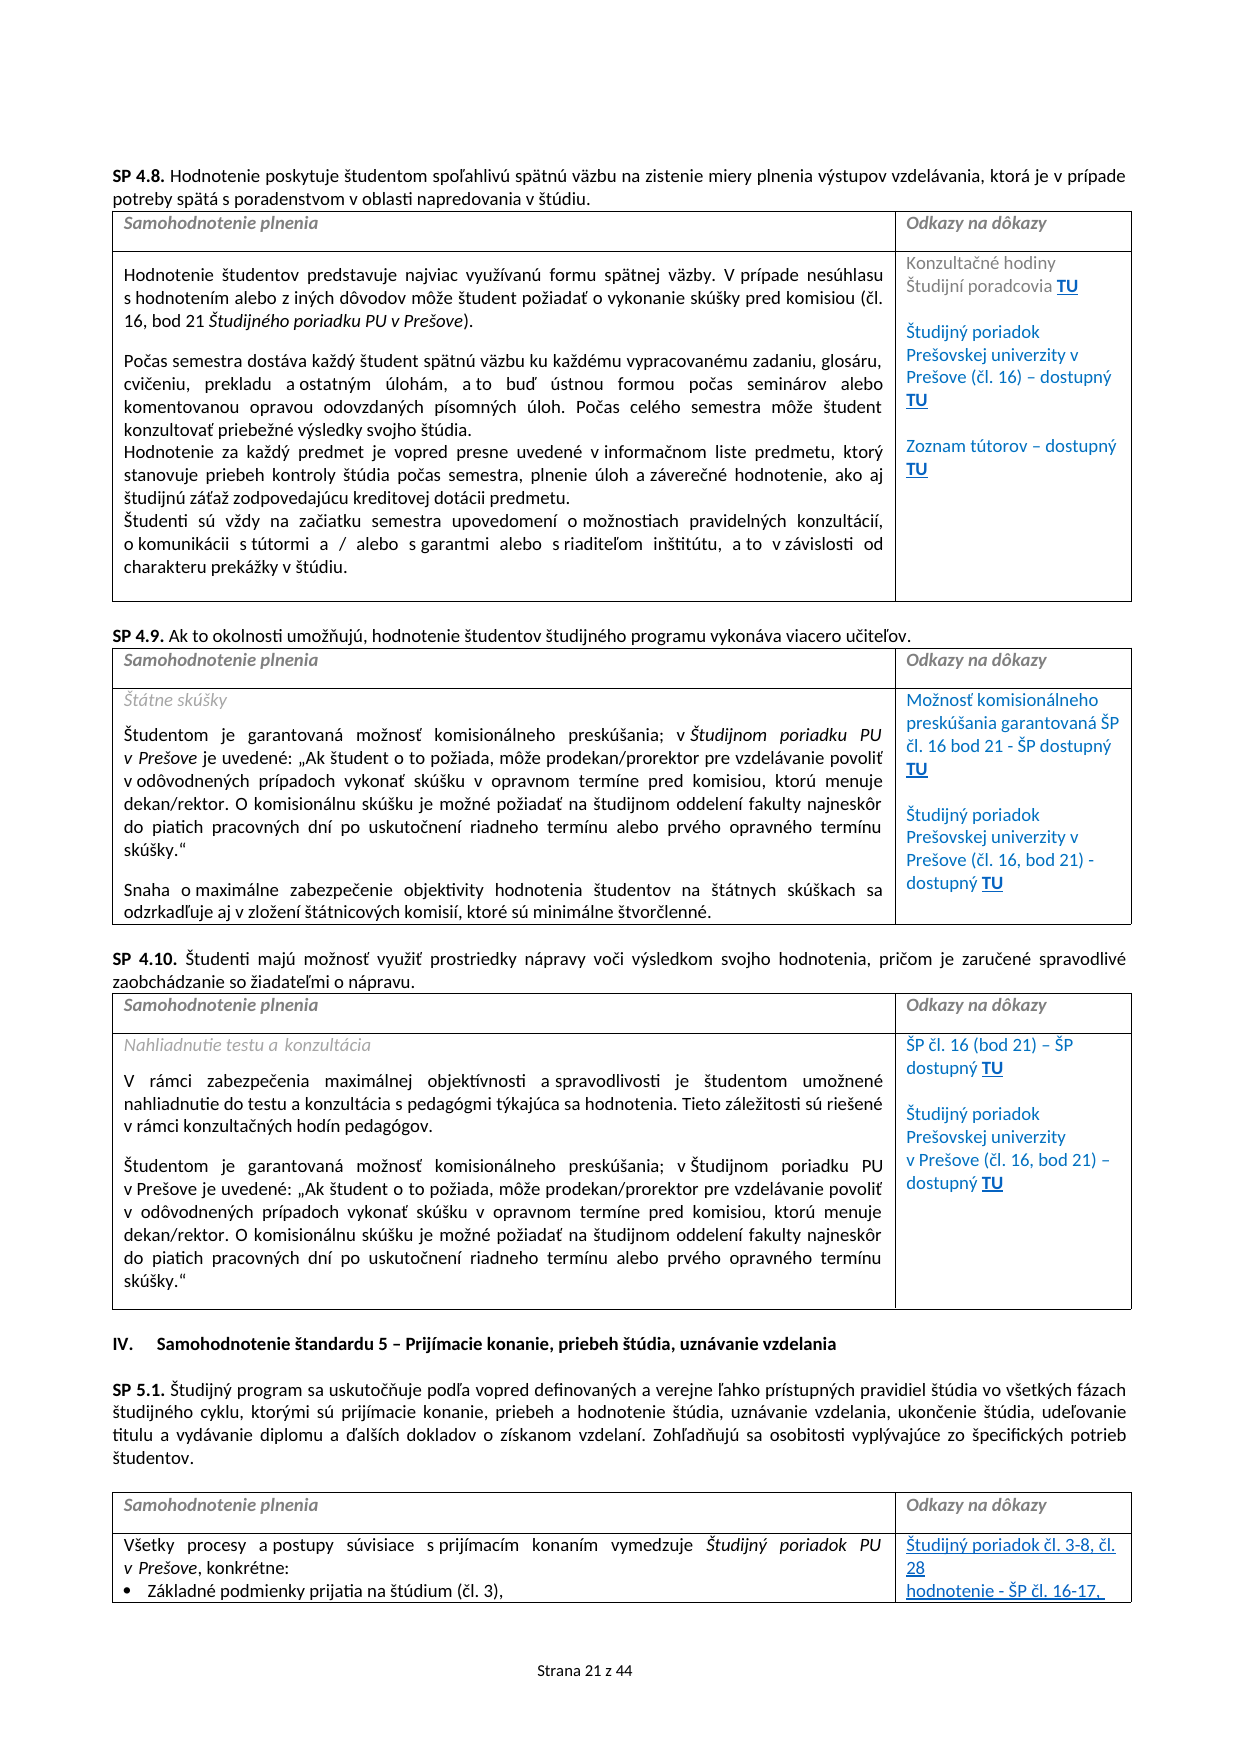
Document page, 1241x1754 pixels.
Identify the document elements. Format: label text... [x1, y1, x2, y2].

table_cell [896, 1534, 1131, 1602]
text SP 4.8. Hodnotenie poskytuje študentom spoľahlivú spätnú väzbu na zistenie miery plnenia výstupov vzdelávania, ktorá je v prípade potreby spätá s poradenstvom v oblasti napredovania v štúdiu. [112, 165, 1128, 211]
table_cell Hodnotenie študentov predstavuje najviac využívanú formu spätnej väzby. V prípade nesúhlasu s hodnotením alebo z iných dôvodov môže študent požiadať o vykonanie skúšky pred komisiou (čl. 16, bod 21 Študijného poriadku PU v Prešove). Počas semestra dostáva každý študent spätnú väzbu ku každému vypracovanému zadaniu, glosáru, cvičeniu, prekladu a ostatným úlohám, a to buď ústnou formou počas seminárov alebo komentovanou opravou odovzdaných písomných úloh. Počas celého semestra môže študent konzultovať priebežné výsledky svojho štúdia. Hodnotenie za každý predmet je vopred presne uvedené v informačnom liste predmetu, ktorý stanovuje priebeh kontroly štúdia počas semestra, plnenie úloh a záverečné hodnotenie, ako aj študijnú záťaž zodpovedajúcu kreditovej dotácii predmetu. Študenti sú vždy na začiatku semestra upovedomení o možnostiach pravidelných konzultácií, o komunikácii s tútormi a / alebo s garantmi alebo s riaditeľom inštitútu, a to v závislosti od charakteru prekážky v štúdiu. [113, 252, 895, 601]
table_header Odkazy na dôkazy [896, 212, 1131, 251]
table_header Samohodnotenie plnenia [113, 1493, 895, 1532]
table_header Samohodnotenie plnenia [113, 649, 895, 688]
text SP 4.10. Študenti majú možnosť využiť prostriedky nápravy voči výsledkom svojho hodnotenia, pričom je zaručené spravodlivé zaobchádzanie so žiadateľmi o nápravu. [112, 947, 1128, 993]
table_header Odkazy na dôkazy [896, 1493, 1131, 1532]
table_cell Nahliadnutie testu a konzultácia V rámci zabezpečenia maximálnej objektívnosti a spravodlivosti je študentom umožnené nahliadnutie do testu a konzultácia s pedagógmi týkajúca sa hodnotenia. Tieto záležitosti sú riešené v rámci konzultačných hodín pedagógov. Študentom je garantovaná možnosť komisionálneho preskúšania; v Študijnom poriadku PU v Prešove je uvedené: „Ak študent o to požiada, môže prodekan/prorektor pre vzdelávanie povoliť v odôvodnených prípadoch vykonať skúšku v opravnom termíne pred komisiou, ktorú menuje dekan/rektor. O komisionálnu skúšku je možné požiadať na študijnom oddelení fakulty najneskôr do piatich pracovných dní po uskutočnení riadneho termínu alebo prvého opravného termínu skúšky.“ [113, 1034, 895, 1308]
table_cell Možnosť komisionálneho preskúšania garantovaná ŠP čl. 16 bod 21 - ŠP dostupný TU Študijný poriadok Prešovskej univerzity v Prešove (čl. 16, bod 21) - dostupný TU [896, 689, 1131, 923]
table_cell Konzultačné hodiny Študijní poradcovia TU Študijný poriadok Prešovskej univerzity v Prešove (čl. 16) – dostupný TU Zoznam tútorov – dostupný TU [896, 252, 1131, 601]
table_header Samohodnotenie plnenia [113, 994, 895, 1033]
table_cell ŠP čl. 16 (bod 21) – ŠP dostupný TU Študijný poriadok Prešovskej univerzity v Prešove (čl. 16, bod 21) – dostupný TU [896, 1034, 1131, 1308]
text SP 5.1. Študijný program sa uskutočňuje podľa vopred definovaných a verejne ľahko prístupných pravidiel štúdia vo všetkých fázach študijného cyklu, ktorými sú prijímacie konanie, priebeh a hodnotenie štúdia, uznávanie vzdelania, ukončenie štúdia, udeľovanie titulu a vydávanie diplomu a ďalších dokladov o získanom vzdelaní. Zohľadňujú sa osobitosti vyplývajúce zo špecifických potrieb študentov. [112, 1378, 1128, 1469]
table_header Samohodnotenie plnenia [113, 212, 895, 251]
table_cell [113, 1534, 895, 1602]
table_header Odkazy na dôkazy [896, 994, 1131, 1033]
table_cell Štátne skúšky Študentom je garantovaná možnosť komisionálneho preskúšania; v Študijnom poriadku PU v Prešove je uvedené: „Ak študent o to požiada, môže prodekan/prorektor pre vzdelávanie povoliť v odôvodnených prípadoch vykonať skúšku v opravnom termíne pred komisiou, ktorú menuje dekan/rektor. O komisionálnu skúšku je možné požiadať na študijnom oddelení fakulty najneskôr do piatich pracovných dní po uskutočnení riadneho termínu alebo prvého opravného termínu skúšky.“ Snaha o maximálne zabezpečenie objektivity hodnotenia študentov na štátnych skúškach sa odzrkadľuje aj v zložení štátnicových komisií, ktoré sú minimálne štvorčlenné. [113, 689, 895, 923]
table_header Odkazy na dôkazy [896, 649, 1131, 688]
text SP 4.9. Ak to okolnosti umožňujú, hodnotenie študentov študijného programu vykonáva viacero učiteľov. [112, 624, 1128, 647]
list Samohodnotenie štandardu 5 – Prijímacie konanie, priebeh štúdia, uznávanie vzdelania [112, 1332, 1128, 1355]
